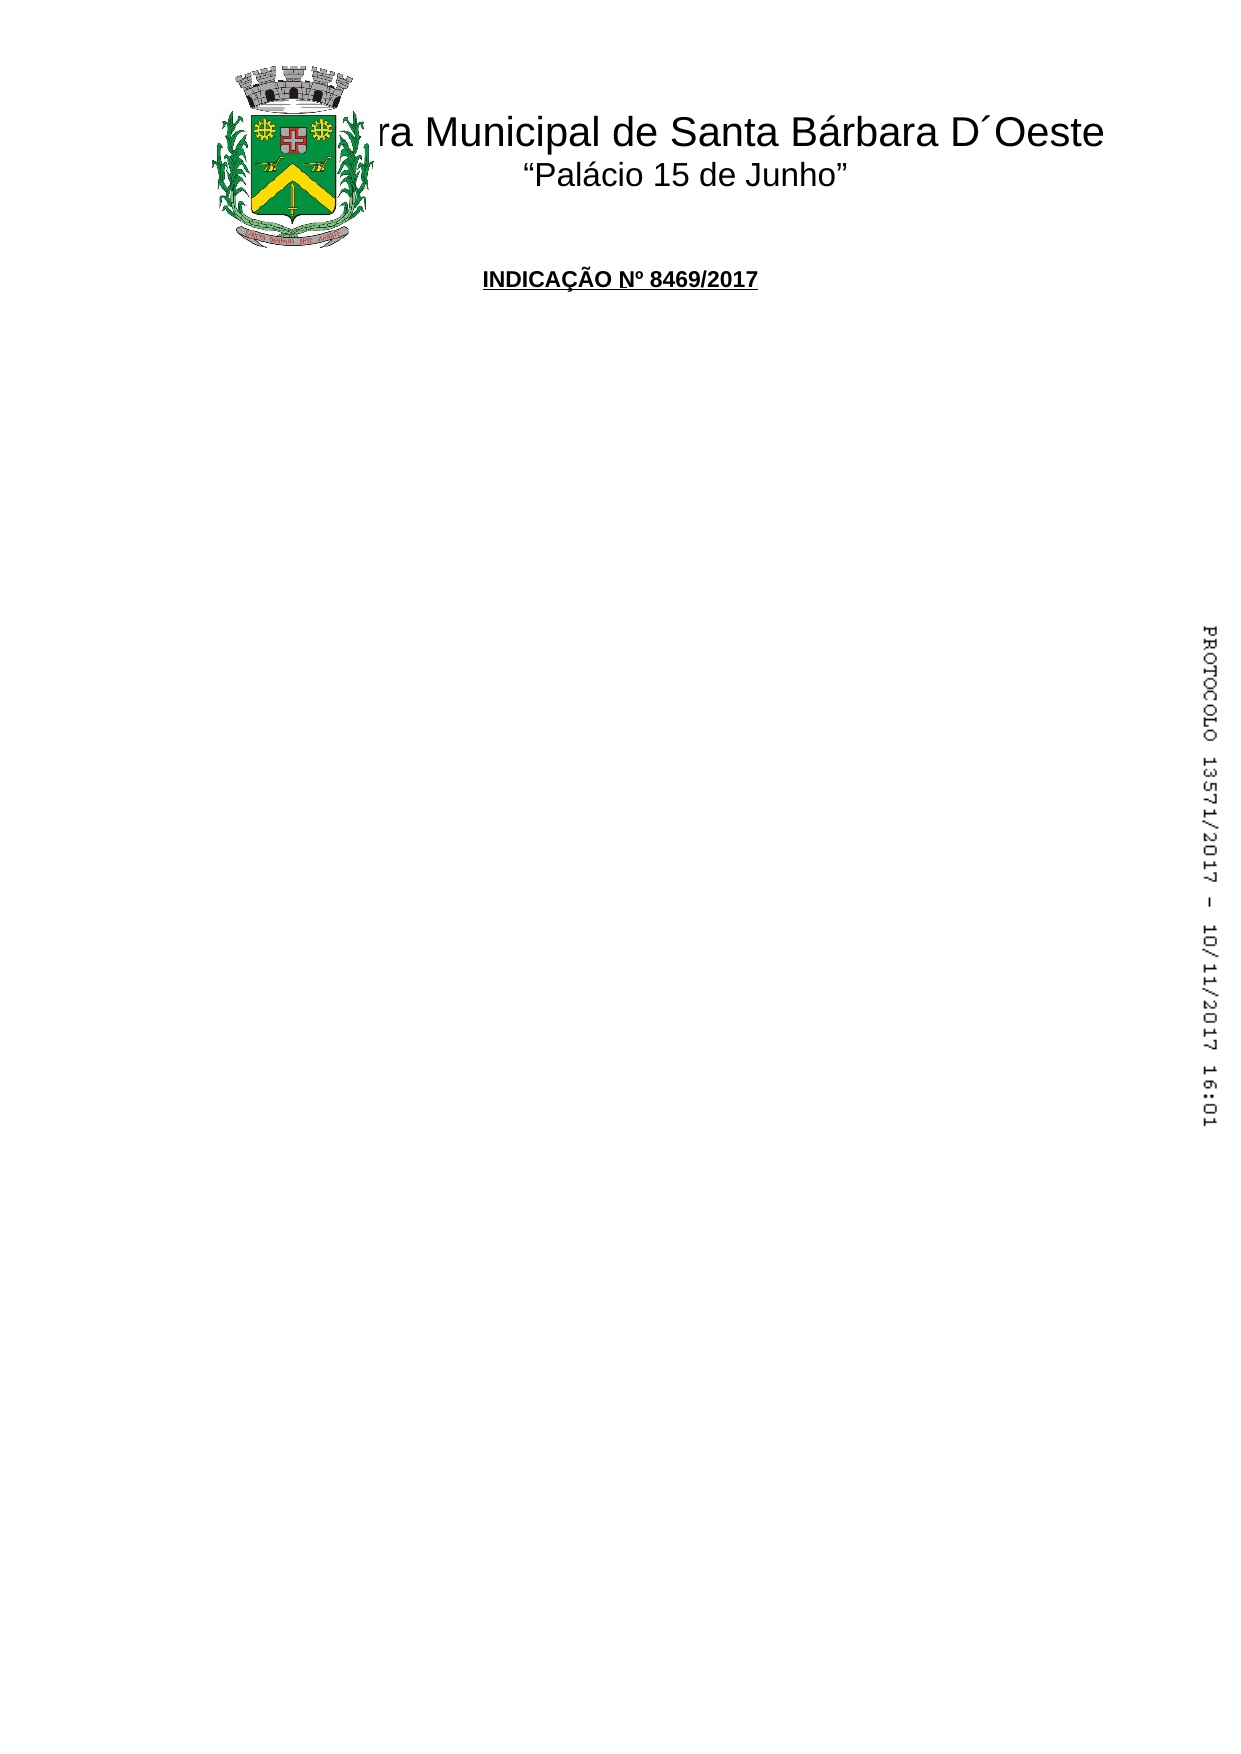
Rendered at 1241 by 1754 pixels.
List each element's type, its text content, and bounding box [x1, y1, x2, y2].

picture [1177, 623, 1241, 1131]
picture [211, 66, 381, 255]
title INDICAÇÃO Nº 8469/2017 [177, 266, 1063, 292]
